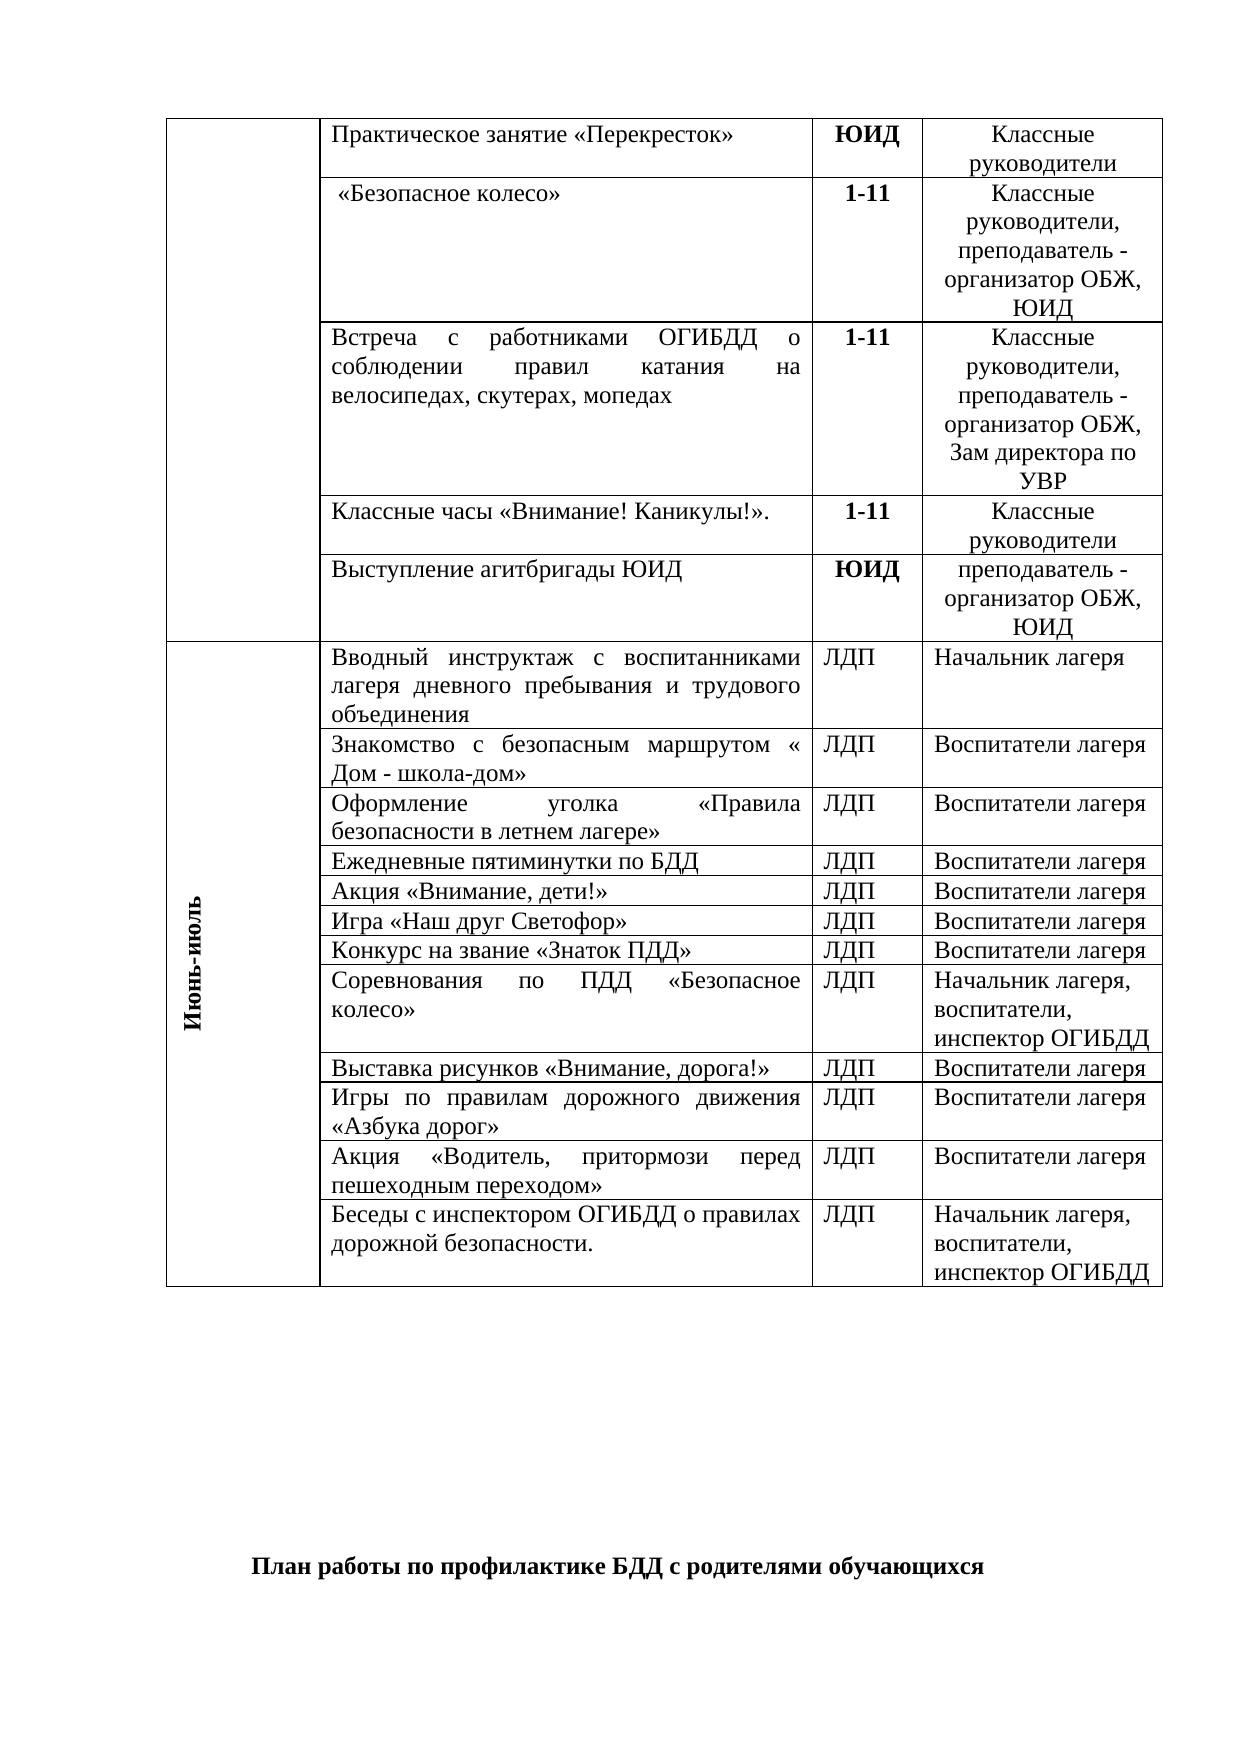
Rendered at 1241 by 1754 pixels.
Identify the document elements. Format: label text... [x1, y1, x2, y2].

table_cell Знакомство с безопасным маршрутом « Дом - школа-дом» [321, 729, 812, 787]
table_cell ЛДП [813, 965, 922, 1052]
table_cell Акция «Внимание, дети!» [321, 876, 812, 905]
table_cell Классные руководители [923, 119, 1162, 177]
table_cell ЛДП [813, 1083, 922, 1140]
table_cell ЛДП [813, 1200, 922, 1286]
table_cell Ежедневные пятиминутки по БДД [321, 846, 812, 875]
table_cell Конкурс на звание «Знаток ПДД» [321, 936, 812, 964]
table_cell ЮИД [813, 555, 922, 641]
table_cell ЛДП [813, 846, 922, 875]
table_cell Беседы с инспектором ОГИБДД о правилах дорожной безопасности. [321, 1200, 812, 1286]
table_cell Воспитатели лагеря [923, 1083, 1162, 1140]
table_cell Воспитатели лагеря [923, 729, 1162, 787]
table_cell Воспитатели лагеря [923, 846, 1162, 875]
table_cell Воспитатели лагеря [923, 1053, 1162, 1081]
table_cell «Безопасное колесо» [321, 178, 812, 321]
table_cell ЛДП [813, 1053, 922, 1081]
table_cell ЛДП [813, 876, 922, 905]
table_cell ЮИД [813, 119, 922, 177]
table_cell Классные руководители, преподаватель -организатор ОБЖ, Зам директора по УВР [923, 323, 1162, 495]
table_cell Акция «Водитель, притормози перед пешеходным переходом» [321, 1141, 812, 1198]
table_cell ЛДП [813, 788, 922, 845]
table_cell Встреча с работниками ОГИБДД о соблюдении правил катания на велосипедах, скутерах, мопедах [321, 323, 812, 495]
table_cell Классные руководители, преподаватель -организатор ОБЖ, ЮИД [923, 178, 1162, 321]
table_cell Июнь-июль [167, 642, 319, 1286]
text План работы по профилактике БДД с родителями обучающихся [177, 1551, 1152, 1580]
table_cell Воспитатели лагеря [923, 1141, 1162, 1198]
table_cell ЛДП [813, 729, 922, 787]
table_cell Начальник лагеря, воспитатели, инспектор ОГИБДД [923, 965, 1162, 1052]
table_cell Начальник лагеря [923, 642, 1162, 728]
table_cell Воспитатели лагеря [923, 906, 1162, 934]
table_cell ЛДП [813, 642, 922, 728]
table_cell Воспитатели лагеря [923, 876, 1162, 905]
table_cell 1-11 [813, 178, 922, 321]
table_cell 1-11 [813, 496, 922, 553]
table_cell Воспитатели лагеря [923, 788, 1162, 845]
table_cell Выставка рисунков «Внимание, дорога!» [321, 1053, 812, 1081]
table_cell Классные руководители [923, 496, 1162, 553]
table_cell Вводный инструктаж с воспитанниками лагеря дневного пребывания и трудового объединения [321, 642, 812, 728]
table_cell ЛДП [813, 1141, 922, 1198]
table_cell Выступление агитбригады ЮИД [321, 555, 812, 641]
table_cell Оформление уголка «Правила безопасности в летнем лагере» [321, 788, 812, 845]
table_cell 1-11 [813, 323, 922, 495]
table_cell Игры по правилам дорожного движения «Азбука дорог» [321, 1083, 812, 1140]
table_cell Соревнования по ПДД «Безопасное колесо» [321, 965, 812, 1052]
table_cell Игра «Наш друг Светофор» [321, 906, 812, 934]
table_cell Начальник лагеря, воспитатели, инспектор ОГИБДД [923, 1200, 1162, 1286]
table_cell ЛДП [813, 936, 922, 964]
table_cell преподаватель -организатор ОБЖ, ЮИД [923, 555, 1162, 641]
table_cell Воспитатели лагеря [923, 936, 1162, 964]
table_cell Классные часы «Внимание! Каникулы!». [321, 496, 812, 553]
table_cell ЛДП [813, 906, 922, 934]
table_cell Практическое занятие «Перекресток» [321, 119, 812, 177]
